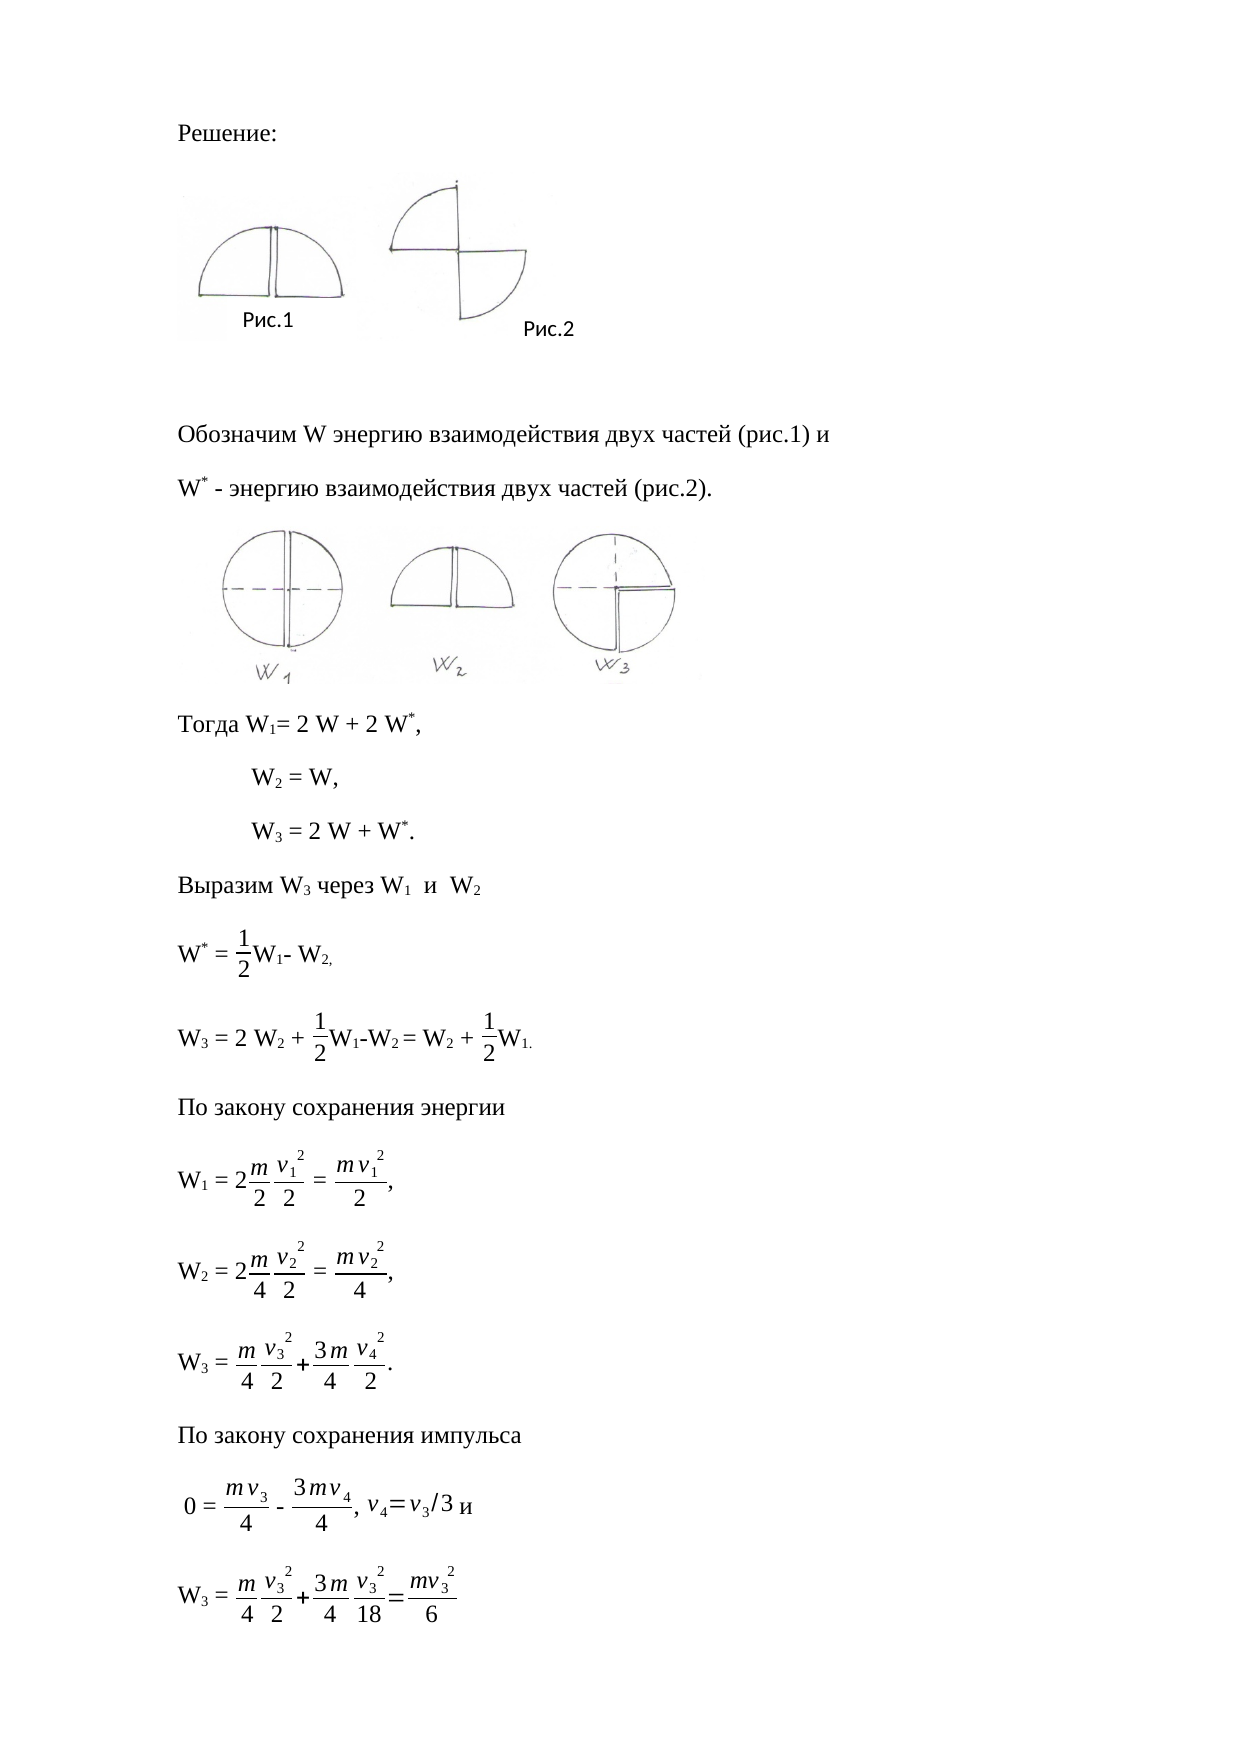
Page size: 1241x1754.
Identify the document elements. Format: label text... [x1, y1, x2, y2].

text W* - энергию взаимодействия двух частей (рис.2). [177, 473, 1152, 502]
text W3 = . [177, 1329, 1152, 1395]
text W3 = [177, 1562, 1152, 1628]
text W2 = 2 = , [177, 1237, 1152, 1304]
text Выразим W3 через W1 и W2 [177, 870, 1152, 899]
picture [177, 172, 558, 341]
text Обозначим W энергию взаимодействия двух частей (рис.1) и [177, 419, 1152, 448]
text W3 = 2 W2 + W1-W2 = W2 + W1. [177, 1008, 1152, 1067]
text Решение: [177, 118, 1152, 147]
text W3 = 2 W + W*. [251, 816, 1152, 845]
text По закону сохранения энергии [177, 1092, 1152, 1121]
text W2 = W, [251, 762, 1152, 791]
picture [177, 526, 706, 684]
text 0 = - , и [177, 1474, 1152, 1537]
text Тогда W1= 2 W + 2 W*, [177, 709, 1152, 737]
text По закону сохранения импульса [177, 1420, 1152, 1449]
text W1 = 2 = , [177, 1146, 1152, 1212]
text W* = W1- W2, [177, 924, 1152, 983]
